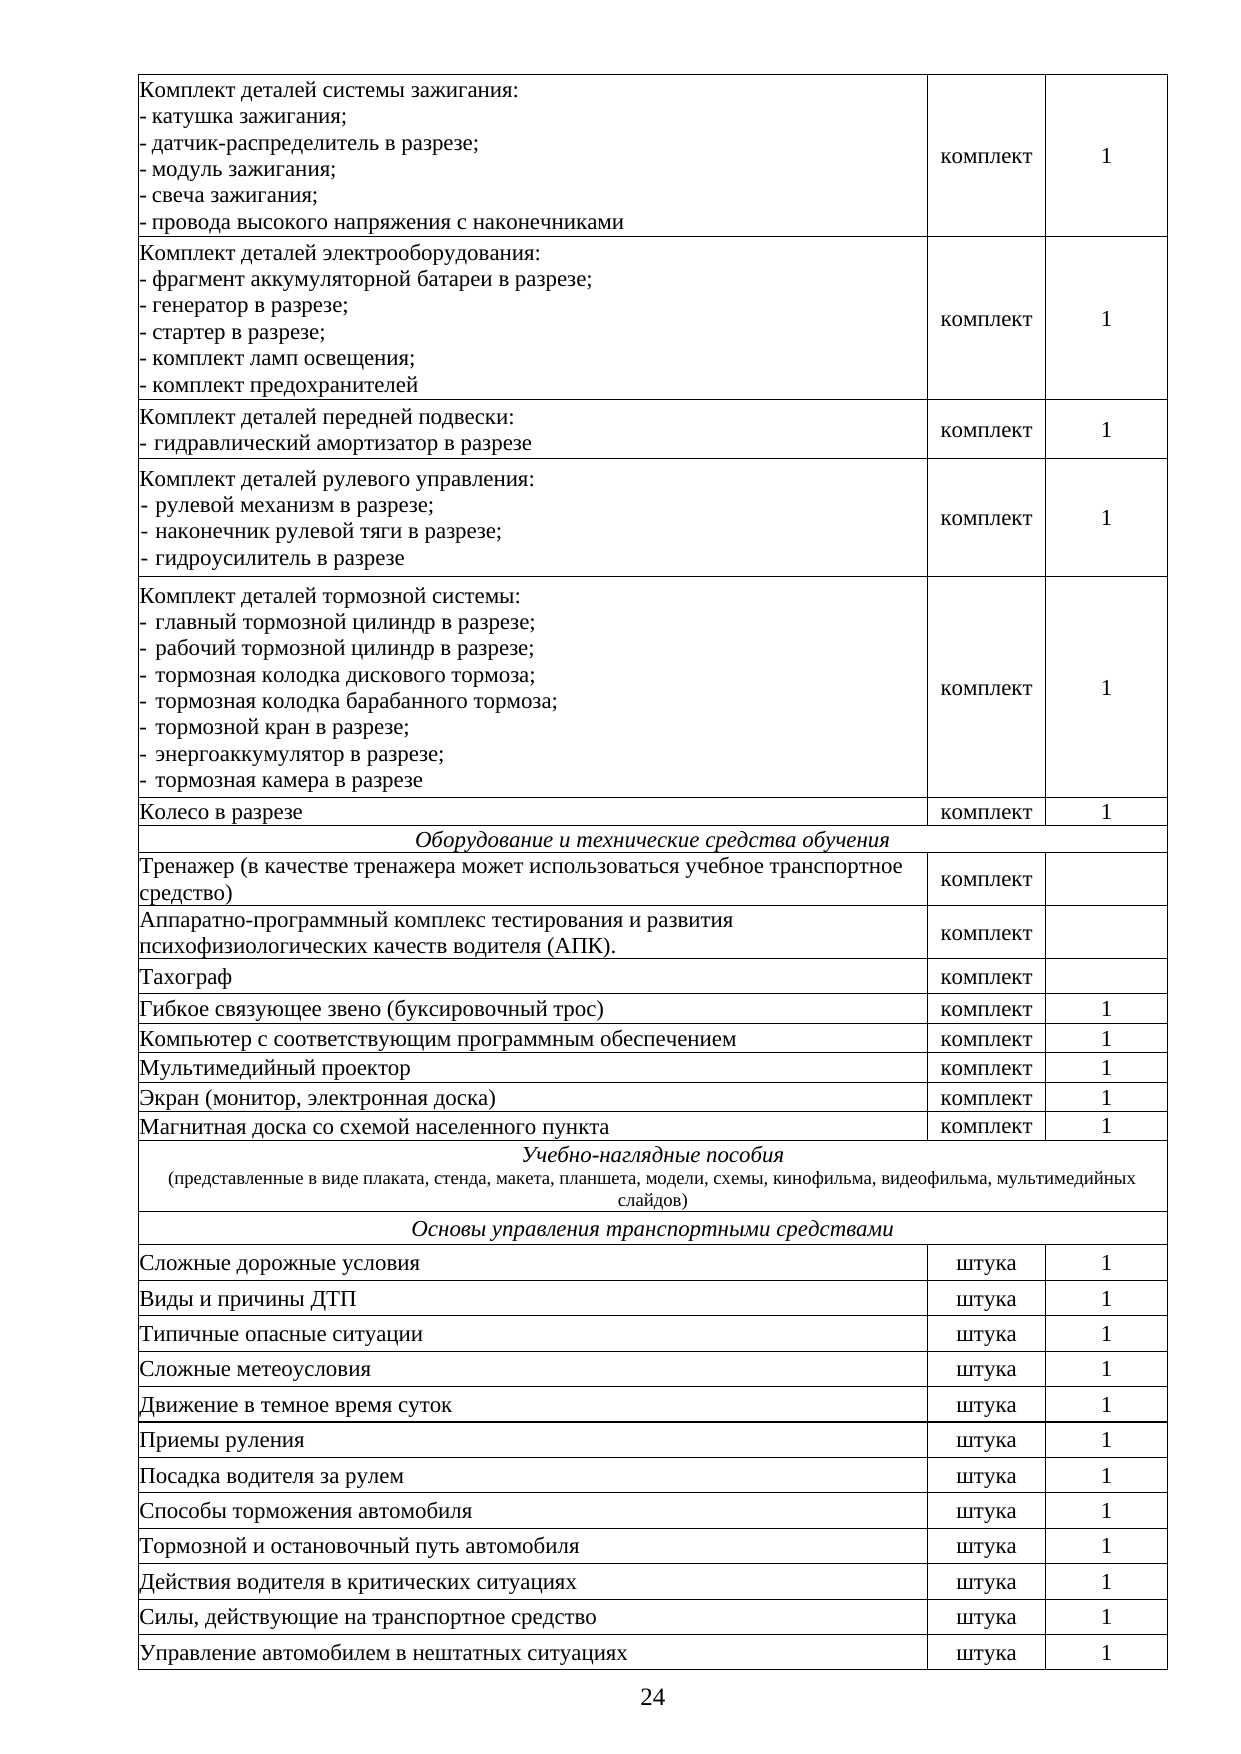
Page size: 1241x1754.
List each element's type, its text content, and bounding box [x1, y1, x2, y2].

table_cell комплект [928, 1024, 1045, 1052]
table_cell Движение в темное время суток [139, 1387, 927, 1421]
table_cell штука [928, 1352, 1045, 1386]
table_cell 1 [1046, 798, 1167, 825]
table_cell Сложные дорожные условия [139, 1245, 927, 1280]
table_cell 1 [1046, 75, 1167, 236]
table_cell Основы управления транспортными средствами [139, 1212, 1167, 1244]
table_cell комплект [928, 853, 1045, 905]
table_cell Тормозной и остановочный путь автомобиля [139, 1529, 927, 1563]
table_cell комплект [928, 1083, 1045, 1111]
table_cell штука [928, 1493, 1045, 1528]
table_cell [1046, 853, 1167, 905]
table_cell 1 [1046, 1316, 1167, 1351]
table_cell комплект [928, 1053, 1045, 1082]
table_cell Комплект деталей системы зажигания: катушка зажигания; датчик-распределитель в разрезе; модуль зажигания; свеча зажигания; провода высокого напряжения с наконечниками [139, 75, 927, 236]
table_cell Сложные метеоусловия [139, 1352, 927, 1386]
table_cell 1 [1046, 1600, 1167, 1634]
table_cell 1 [1046, 1352, 1167, 1386]
table_cell штука [928, 1316, 1045, 1351]
table_cell [1046, 959, 1167, 993]
table_cell Учебно-наглядные пособия (представленные в виде плаката, стенда, макета, планшета, модели, схемы, кинофильма, видеофильма, мультимедийных слайдов) [139, 1141, 1167, 1211]
table_cell Комплект деталей рулевого управления: рулевой механизм в разрезе; наконечник рулевой тяги в разрезе; гидроусилитель в разрезе [139, 459, 927, 576]
table_cell штука [928, 1281, 1045, 1315]
table_cell комплект [928, 994, 1045, 1023]
table_cell Тахограф [139, 959, 927, 993]
table_cell Действия водителя в критических ситуациях [139, 1564, 927, 1598]
table_cell комплект [928, 237, 1045, 399]
table_cell комплект [928, 75, 1045, 236]
table_cell комплект [928, 1112, 1045, 1140]
table_cell Комплект деталей передней подвески: гидравлический амортизатор в разрезе [139, 400, 927, 458]
table_cell комплект [928, 459, 1045, 576]
table_cell Типичные опасные ситуации [139, 1316, 927, 1351]
table_cell 1 [1046, 1635, 1167, 1669]
table_cell Мультимедийный проектор [139, 1053, 927, 1082]
table_cell комплект [928, 959, 1045, 993]
table_cell 1 [1046, 1529, 1167, 1563]
table_cell 1 [1046, 400, 1167, 458]
table_cell 1 [1046, 1281, 1167, 1315]
table_cell 1 [1046, 1458, 1167, 1492]
table_cell 1 [1046, 237, 1167, 399]
table_cell комплект [928, 400, 1045, 458]
table_cell штука [928, 1387, 1045, 1421]
table_cell Виды и причины ДТП [139, 1281, 927, 1315]
table_cell Аппаратно-программный комплекс тестирования и развития психофизиологических качеств водителя (АПК). [139, 906, 927, 958]
table_cell Оборудование и технические средства обучения [139, 826, 1167, 852]
table_cell 1 [1046, 459, 1167, 576]
table_cell [1046, 906, 1167, 958]
table_cell штука [928, 1600, 1045, 1634]
table_cell 1 [1046, 994, 1167, 1023]
table_cell комплект [928, 798, 1045, 825]
table_cell Колесо в разрезе [139, 798, 927, 825]
table_cell 1 [1046, 1245, 1167, 1280]
table_cell 1 [1046, 1024, 1167, 1052]
table_cell Комплект деталей электрооборудования: фрагмент аккумуляторной батареи в разрезе; генератор в разрезе; стартер в разрезе; комплект ламп освещения; комплект предохранителей [139, 237, 927, 399]
table_cell штука [928, 1529, 1045, 1563]
table_cell штука [928, 1635, 1045, 1669]
table_cell 1 [1046, 1423, 1167, 1457]
table_cell 1 [1046, 1112, 1167, 1140]
table_cell 1 [1046, 1493, 1167, 1528]
table_cell 1 [1046, 1083, 1167, 1111]
table_cell Управление автомобилем в нештатных ситуациях [139, 1635, 927, 1669]
table_cell 1 [1046, 1564, 1167, 1598]
table_cell штука [928, 1564, 1045, 1598]
table_cell Силы, действующие на транспортное средство [139, 1600, 927, 1634]
table_cell Гибкое связующее звено (буксировочный трос) [139, 994, 927, 1023]
table_cell Экран (монитор, электронная доска) [139, 1083, 927, 1111]
table_cell Тренажер (в качестве тренажера может использоваться учебное транспортное средство) [139, 853, 927, 905]
table_cell штука [928, 1245, 1045, 1280]
table_cell 1 [1046, 1053, 1167, 1082]
table_cell комплект [928, 906, 1045, 958]
table_cell 1 [1046, 577, 1167, 797]
table_cell Приемы руления [139, 1423, 927, 1457]
table_cell штука [928, 1423, 1045, 1457]
table_cell 1 [1046, 1387, 1167, 1421]
table_cell Способы торможения автомобиля [139, 1493, 927, 1528]
table_cell Компьютер с соответствующим программным обеспечением [139, 1024, 927, 1052]
table_cell штука [928, 1458, 1045, 1492]
table_cell комплект [928, 577, 1045, 797]
table_cell Магнитная доска со схемой населенного пункта [139, 1112, 927, 1140]
table_cell Комплект деталей тормозной системы: главный тормозной цилиндр в разрезе; рабочий тормозной цилиндр в разрезе; тормозная колодка дискового тормоза; тормозная колодка барабанного тормоза; тормозной кран в разрезе; энергоаккумулятор в разрезе; тормозная камера в разрезе [139, 577, 927, 797]
table_cell Посадка водителя за рулем [139, 1458, 927, 1492]
